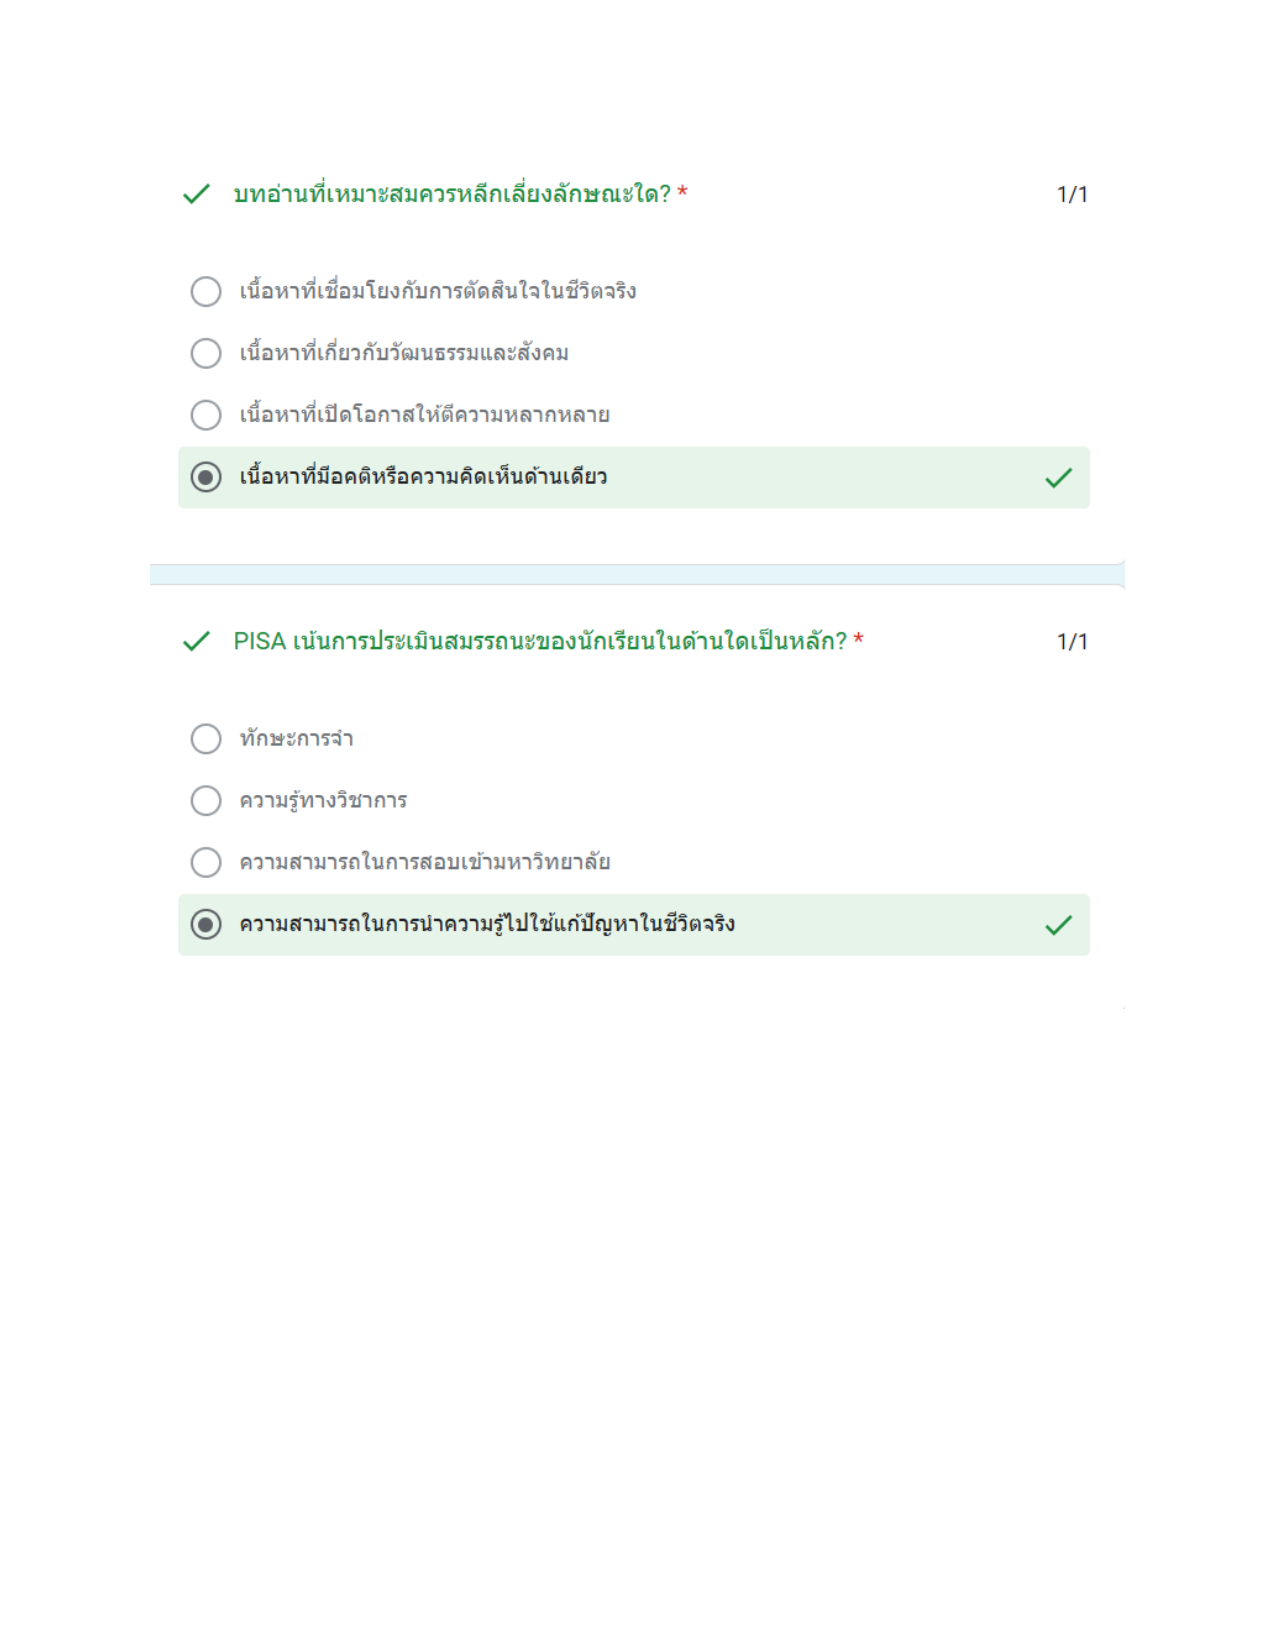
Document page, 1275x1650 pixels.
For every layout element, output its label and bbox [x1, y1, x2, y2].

picture [150, 150, 1125, 1009]
